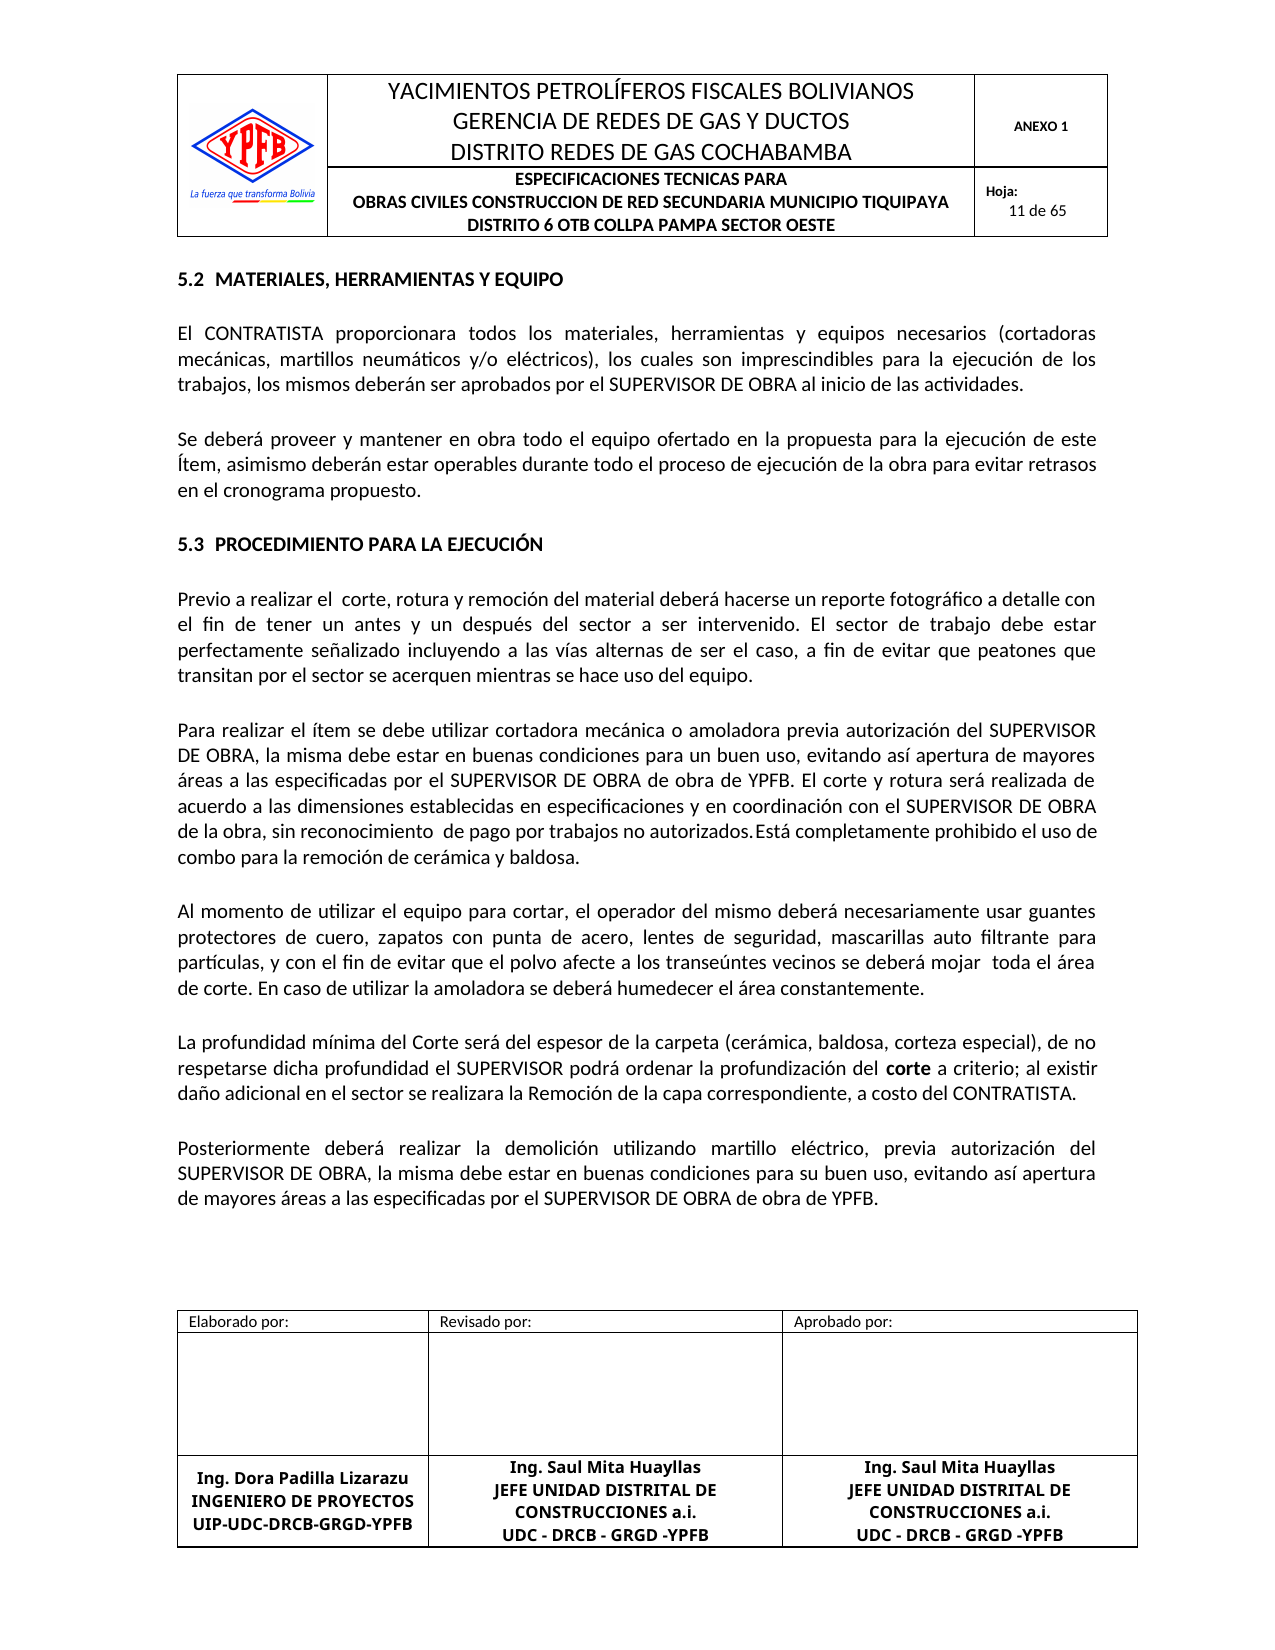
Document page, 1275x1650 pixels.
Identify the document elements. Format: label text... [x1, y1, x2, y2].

text Al momento de utilizar el equipo para cortar, el operador del mismo deberá necesariamente usar guantes protectores de cuero, zapatos con punta de acero, lentes de seguridad, mascarillas auto filtrante para partículas, y con el fin de evitar que el polvo afecte a los transeúntes vecinos se deberá mojar toda el área de corte. En caso de utilizar la amoladora se deberá humedecer el área constantemente. [177, 898, 1098, 1000]
text Se deberá proveer y mantener en obra todo el equipo ofertado en la propuesta para la ejecución de este Ítem, asimismo deberán estar operables durante todo el proceso de ejecución de la obra para evitar retrasos en el cronograma propuesto. [177, 426, 1098, 502]
text Previo a realizar el corte, rotura y remoción del material deberá hacerse un reporte fotográfico a detalle con el fin de tener un antes y un después del sector a ser intervenido. El sector de trabajo debe estar perfectamente señalizado incluyendo a las vías alternas de ser el caso, a fin de evitar que peatones que transitan por el sector se acerquen mientras se hace uso del equipo. [177, 586, 1098, 688]
text La profundidad mínima del Corte será del espesor de la carpeta (cerámica, baldosa, corteza especial), de no respetarse dicha profundidad el SUPERVISOR podrá ordenar la profundización del corte a criterio; al existir daño adicional en el sector se realizara la Remoción de la capa correspondiente, a costo del CONTRATISTA. [177, 1029, 1098, 1106]
picture [188, 103, 316, 208]
text El CONTRATISTA proporcionara todos los materiales, herramientas y equipos necesarios (cortadoras mecánicas, martillos neumáticos y/o eléctricos), los cuales son imprescindibles para la ejecución de los trabajos, los mismos deberán ser aprobados por el SUPERVISOR DE OBRA al inicio de las actividades. [177, 321, 1098, 397]
subtitle MATERIALES, HERRAMIENTAS Y EQUIPO [177, 266, 1098, 291]
text Posteriormente deberá realizar la demolición utilizando martillo eléctrico, previa autorización del SUPERVISOR DE OBRA, la misma debe estar en buenas condiciones para su buen uso, evitando así apertura de mayores áreas a las especificadas por el SUPERVISOR DE OBRA de obra de YPFB. [177, 1135, 1098, 1211]
subtitle PROCEDIMIENTO PARA LA EJECUCIÓN [177, 531, 1098, 557]
text Para realizar el ítem se debe utilizar cortadora mecánica o amoladora previa autorización del SUPERVISOR DE OBRA, la misma debe estar en buenas condiciones para un buen uso, evitando así apertura de mayores áreas a las especificadas por el SUPERVISOR DE OBRA de obra de YPFB. El corte y rotura será realizada de acuerdo a las dimensiones establecidas en especificaciones y en coordinación con el SUPERVISOR DE OBRA de la obra, sin reconocimiento de pago por trabajos no autorizados.Está completamente prohibido el uso de combo para la remoción de cerámica y baldosa. [177, 717, 1098, 869]
